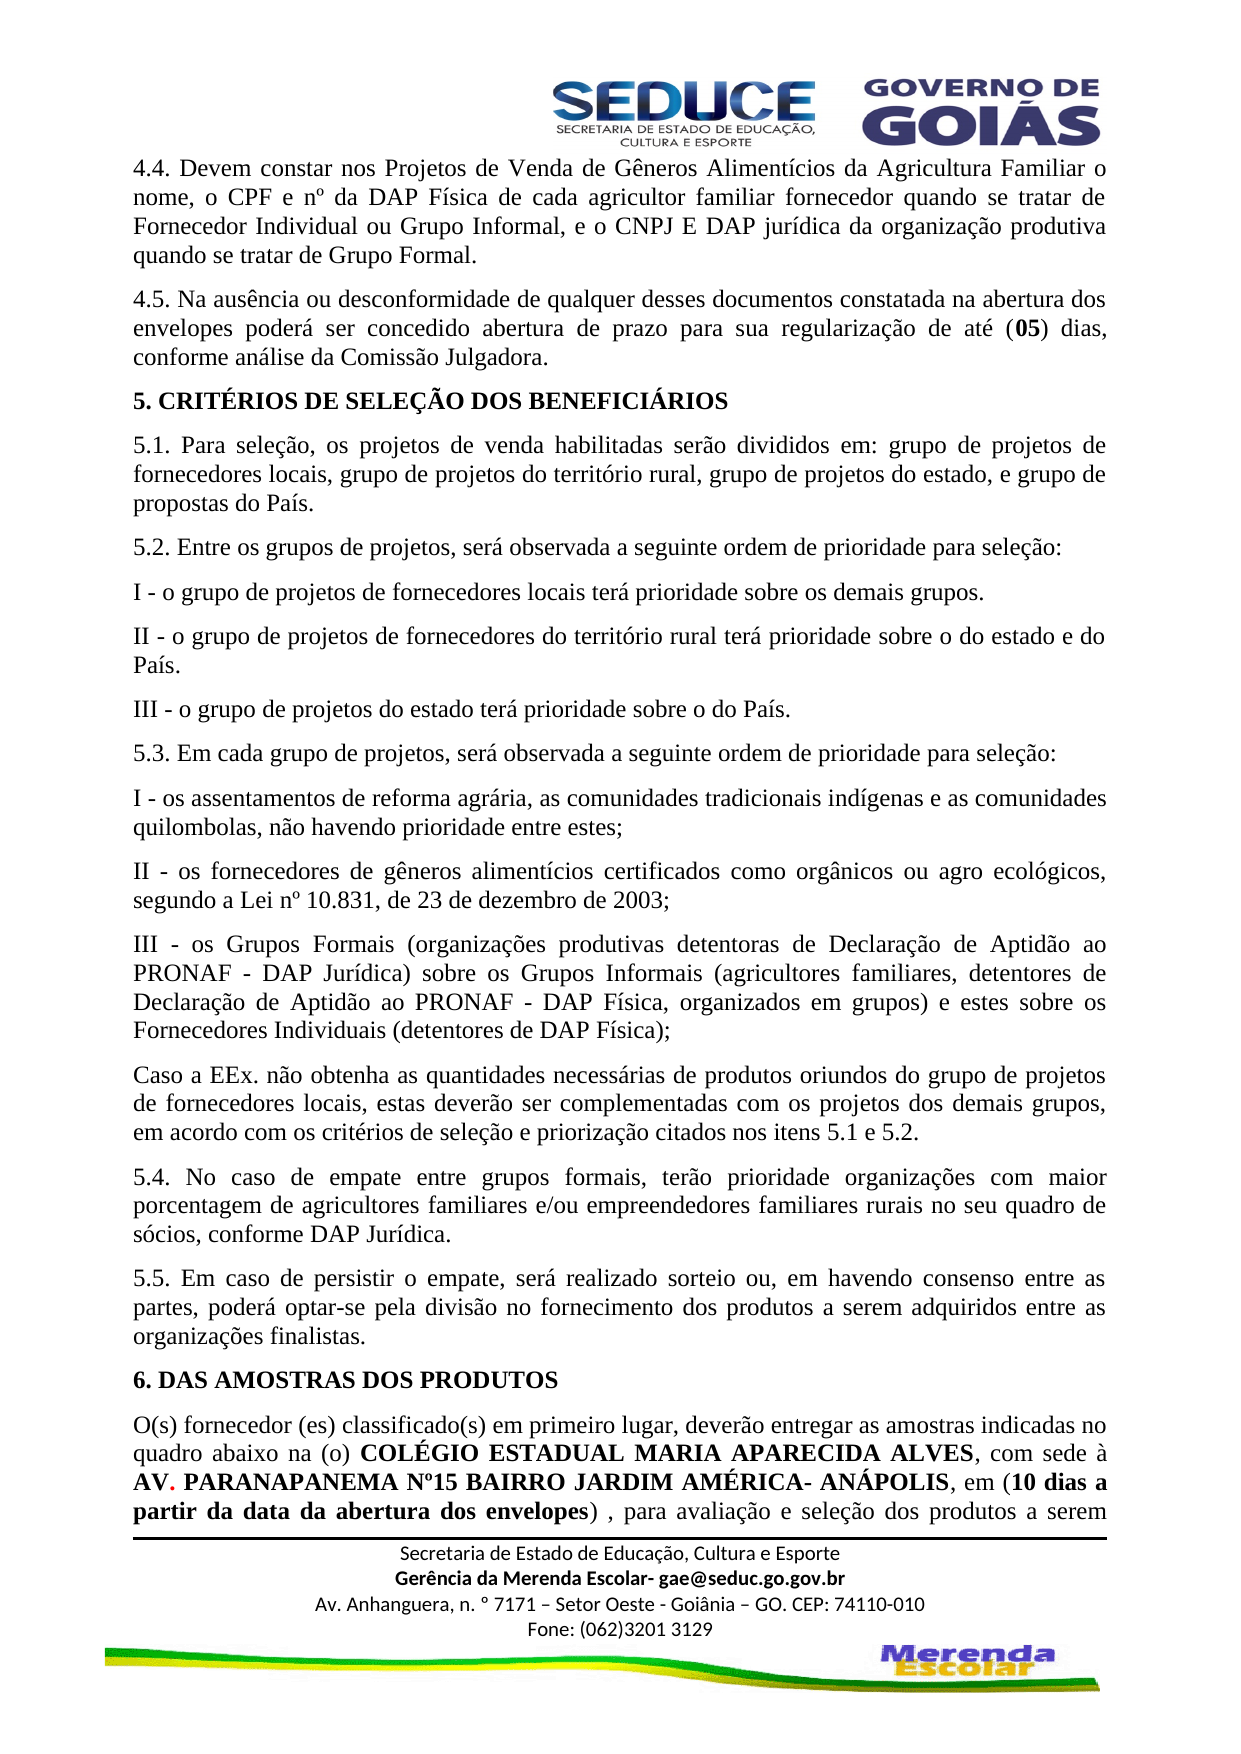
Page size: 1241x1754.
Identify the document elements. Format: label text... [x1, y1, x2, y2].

text II - os fornecedores de gêneros alimentícios certificados como orgânicos ou agro ecológicos, segundo a Lei nº 10.831, de 23 de dezembro de 2003; [133, 856, 1107, 913]
text I - o grupo de projetos de fornecedores locais terá prioridade sobre os demais grupos. [133, 577, 1107, 605]
text 6. DAS AMOSTRAS DOS PRODUTOS [133, 1365, 1107, 1394]
text Caso a EEx. não obtenha as quantidades necessárias de produtos oriundos do grupo de projetos de fornecedores locais, estas deverão ser complementadas com os projetos dos demais grupos, em acordo com os critérios de seleção e priorização citados nos itens 5.1 e 5.2. [133, 1060, 1107, 1146]
text II - o grupo de projetos de fornecedores do território rural terá prioridade sobre o do estado e do País. [133, 621, 1107, 678]
text III - os Grupos Formais (organizações produtivas detentoras de Declaração de Aptidão ao PRONAF - DAP Jurídica) sobre os Grupos Informais (agricultores familiares, detentores de Declaração de Aptidão ao PRONAF - DAP Física, organizados em grupos) e estes sobre os Fornecedores Individuais (detentores de DAP Física); [133, 929, 1107, 1044]
text 5. CRITÉRIOS DE SELEÇÃO DOS BENEFICIÁRIOS [133, 386, 1107, 415]
text 5.5. Em caso de persistir o empate, será realizado sorteio ou, em havendo consenso entre as partes, poderá optar-se pela divisão no fornecimento dos produtos a serem adquiridos entre as organizações finalistas. [133, 1263, 1107, 1350]
text 4.4. Devem constar nos Projetos de Venda de Gêneros Alimentícios da Agricultura Familiar o nome, o CPF e nº da DAP Física de cada agricultor familiar fornecedor quando se tratar de Fornecedor Individual ou Grupo Informal, e o CNPJ E DAP jurídica da organização produtiva quando se tratar de Grupo Formal. [133, 153, 1107, 268]
text 5.2. Entre os grupos de projetos, será observada a seguinte ordem de prioridade para seleção: [133, 532, 1107, 561]
text 5.4. No caso de empate entre grupos formais, terão prioridade organizações com maior porcentagem de agricultores familiares e/ou empreendedores familiares rurais no seu quadro de sócios, conforme DAP Jurídica. [133, 1162, 1107, 1248]
text I - os assentamentos de reforma agrária, as comunidades tradicionais indígenas e as comunidades quilombolas, não havendo prioridade entre estes; [133, 783, 1107, 840]
text 5.1. Para seleção, os projetos de venda habilitadas serão divididos em: grupo de projetos de fornecedores locais, grupo de projetos do território rural, grupo de projetos do estado, e grupo de propostas do País. [133, 430, 1107, 517]
text 4.5. Na ausência ou desconformidade de qualquer desses documentos constatada na abertura dos envelopes poderá ser concedido abertura de prazo para sua regularização de até (05) dias, conforme análise da Comissão Julgadora. [133, 284, 1107, 370]
text III - o grupo de projetos do estado terá prioridade sobre o do País. [133, 694, 1107, 723]
picture [552, 73, 1108, 154]
text 5.3. Em cada grupo de projetos, será observada a seguinte ordem de prioridade para seleção: [133, 738, 1107, 767]
